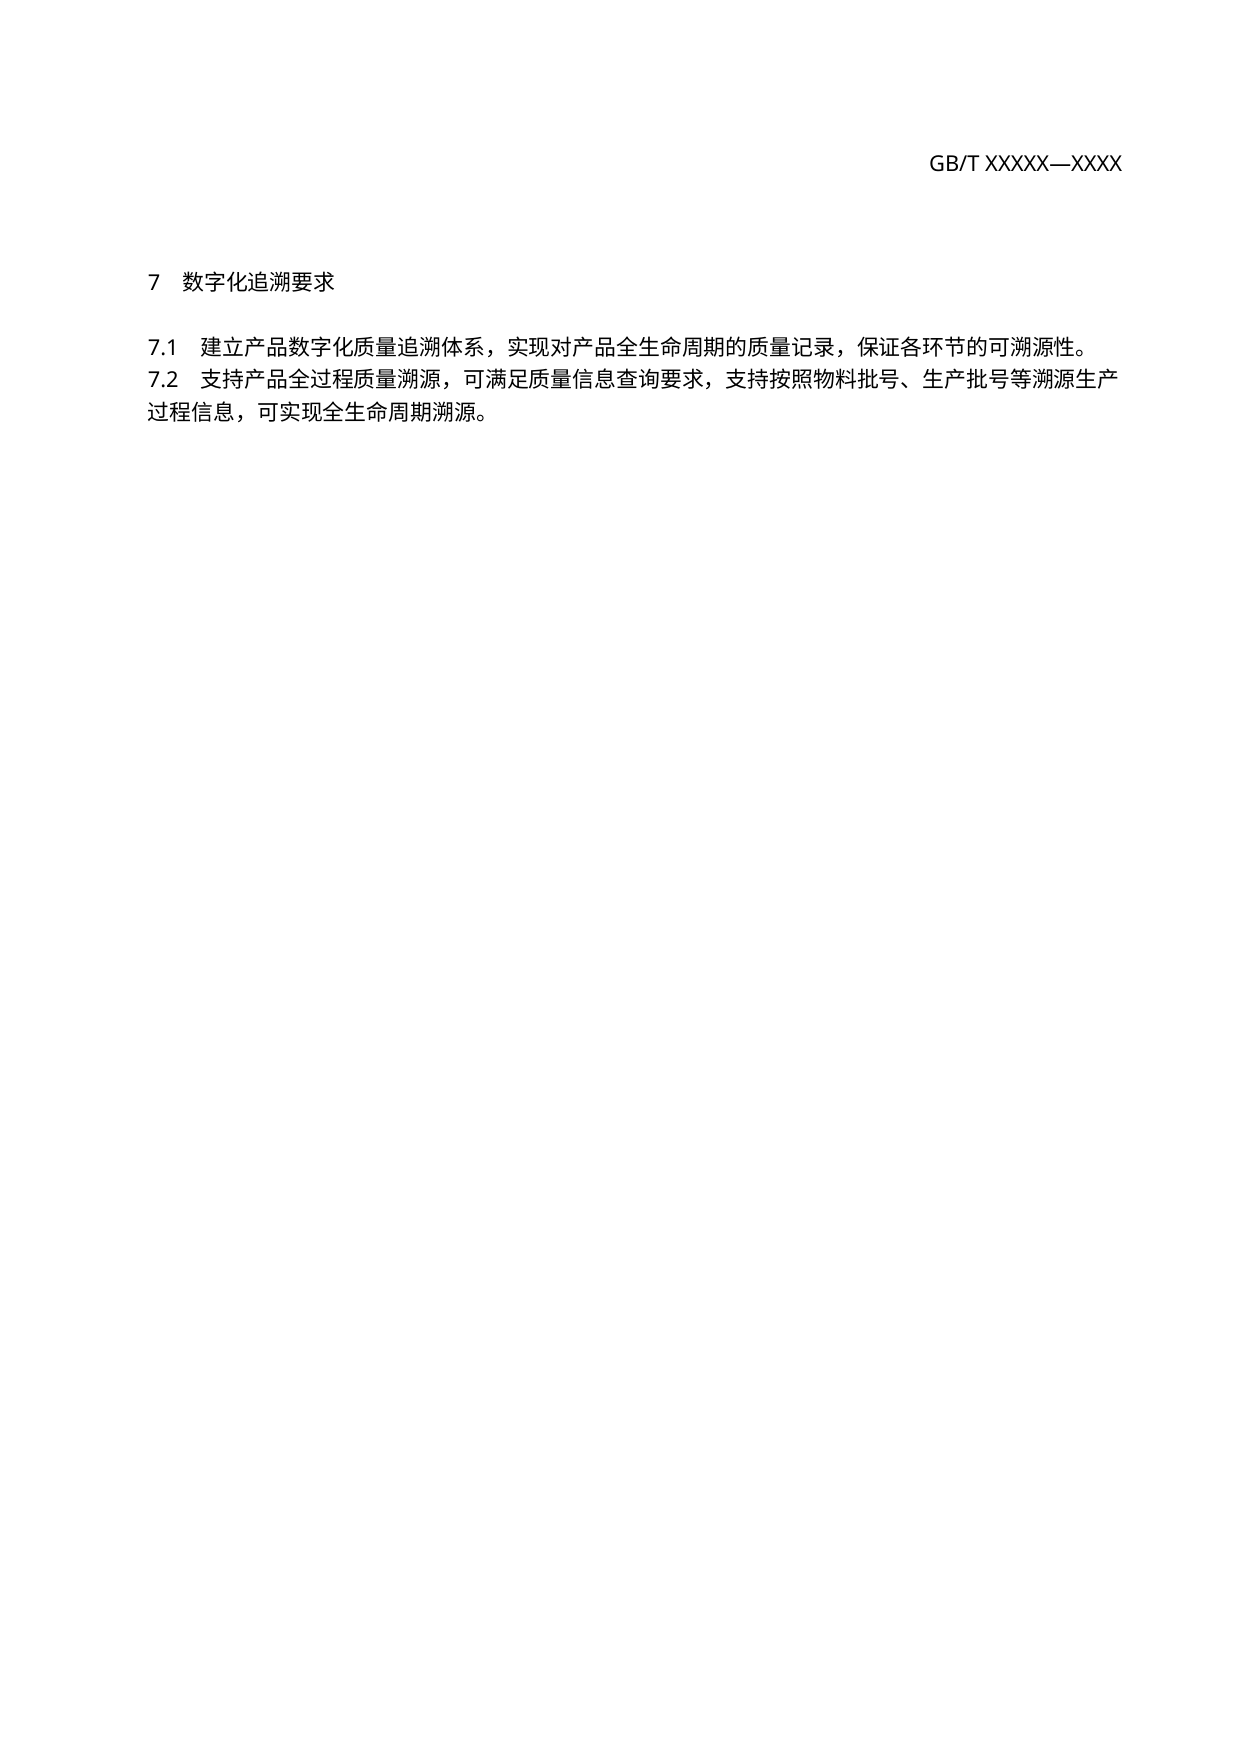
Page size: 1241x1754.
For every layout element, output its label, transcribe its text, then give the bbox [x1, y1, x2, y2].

text 建立产品数字化质量追溯体系，实现对产品全生命周期的质量记录，保证各环节的可溯源性。 [148, 329, 1122, 362]
text 支持产品全过程质量溯源，可满足质量信息查询要求，支持按照物料批号、生产批号等溯源生产过程信息，可实现全生命周期溯源。 [148, 362, 1122, 427]
text 数字化追溯要求 [148, 264, 1122, 297]
